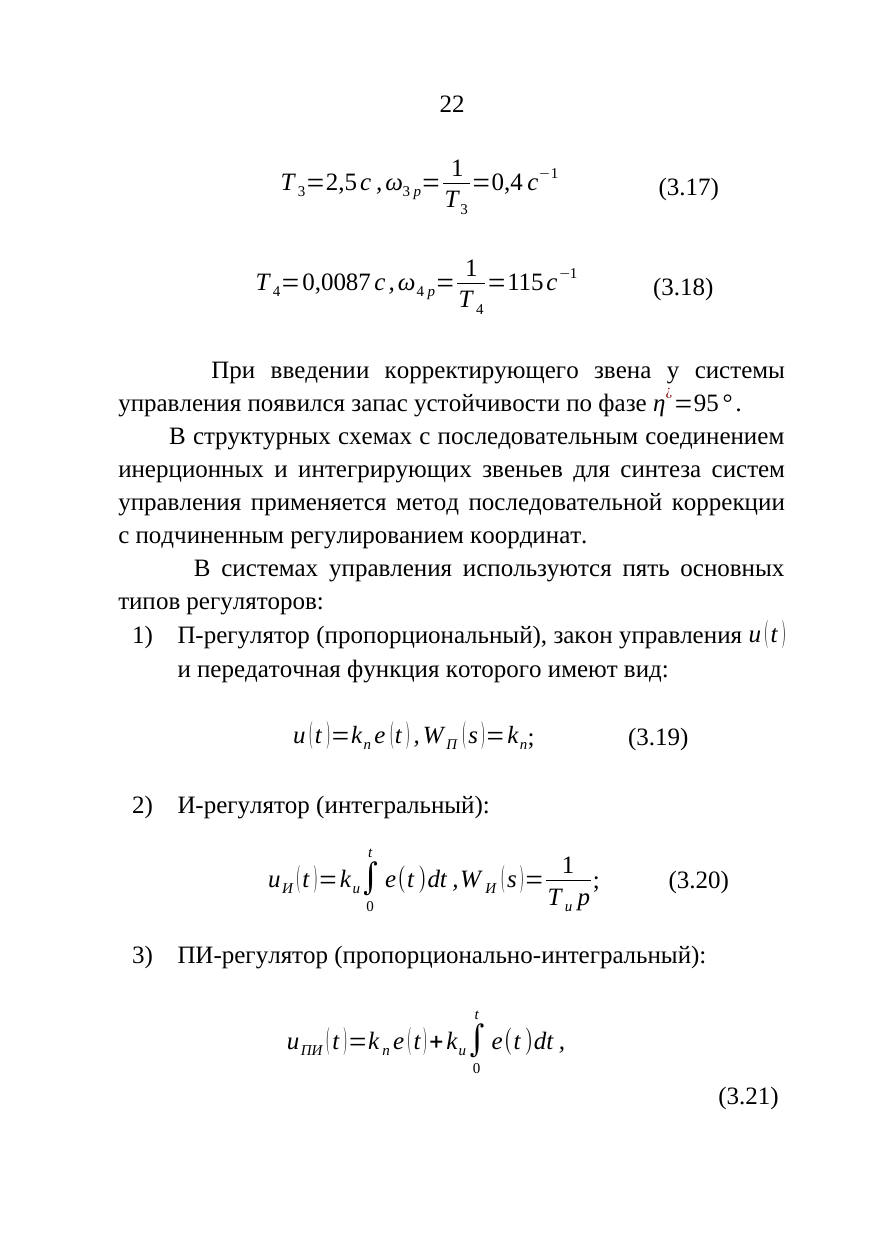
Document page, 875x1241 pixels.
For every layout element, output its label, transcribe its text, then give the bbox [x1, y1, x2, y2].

list П-регулятор (пропорциональный), закон управления и передаточная функция которого имеют вид: [132, 619, 785, 683]
list ; (3.19) [118, 720, 785, 753]
list В структурных схемах с последовательным соединением инерционных и интегрирующих звеньев для синтеза систем управления применяется метод последовательной коррекции с подчиненным регулированием координат. [118, 421, 785, 549]
list 22 [118, 89, 785, 117]
list (3.21) [118, 1081, 785, 1109]
list И-регулятор (интегральный): [132, 790, 785, 819]
list (3.18) [118, 255, 785, 317]
list ПИ-регулятор (пропорционально-интегральный): [132, 940, 785, 968]
text ; (3.20) [118, 844, 785, 914]
list (3.17) [118, 155, 785, 217]
list В системах управления используются пять основных типов регуляторов: [118, 553, 785, 615]
list При введении корректирующего звена у системы управления появился запас устойчивости по фазе [118, 355, 785, 417]
